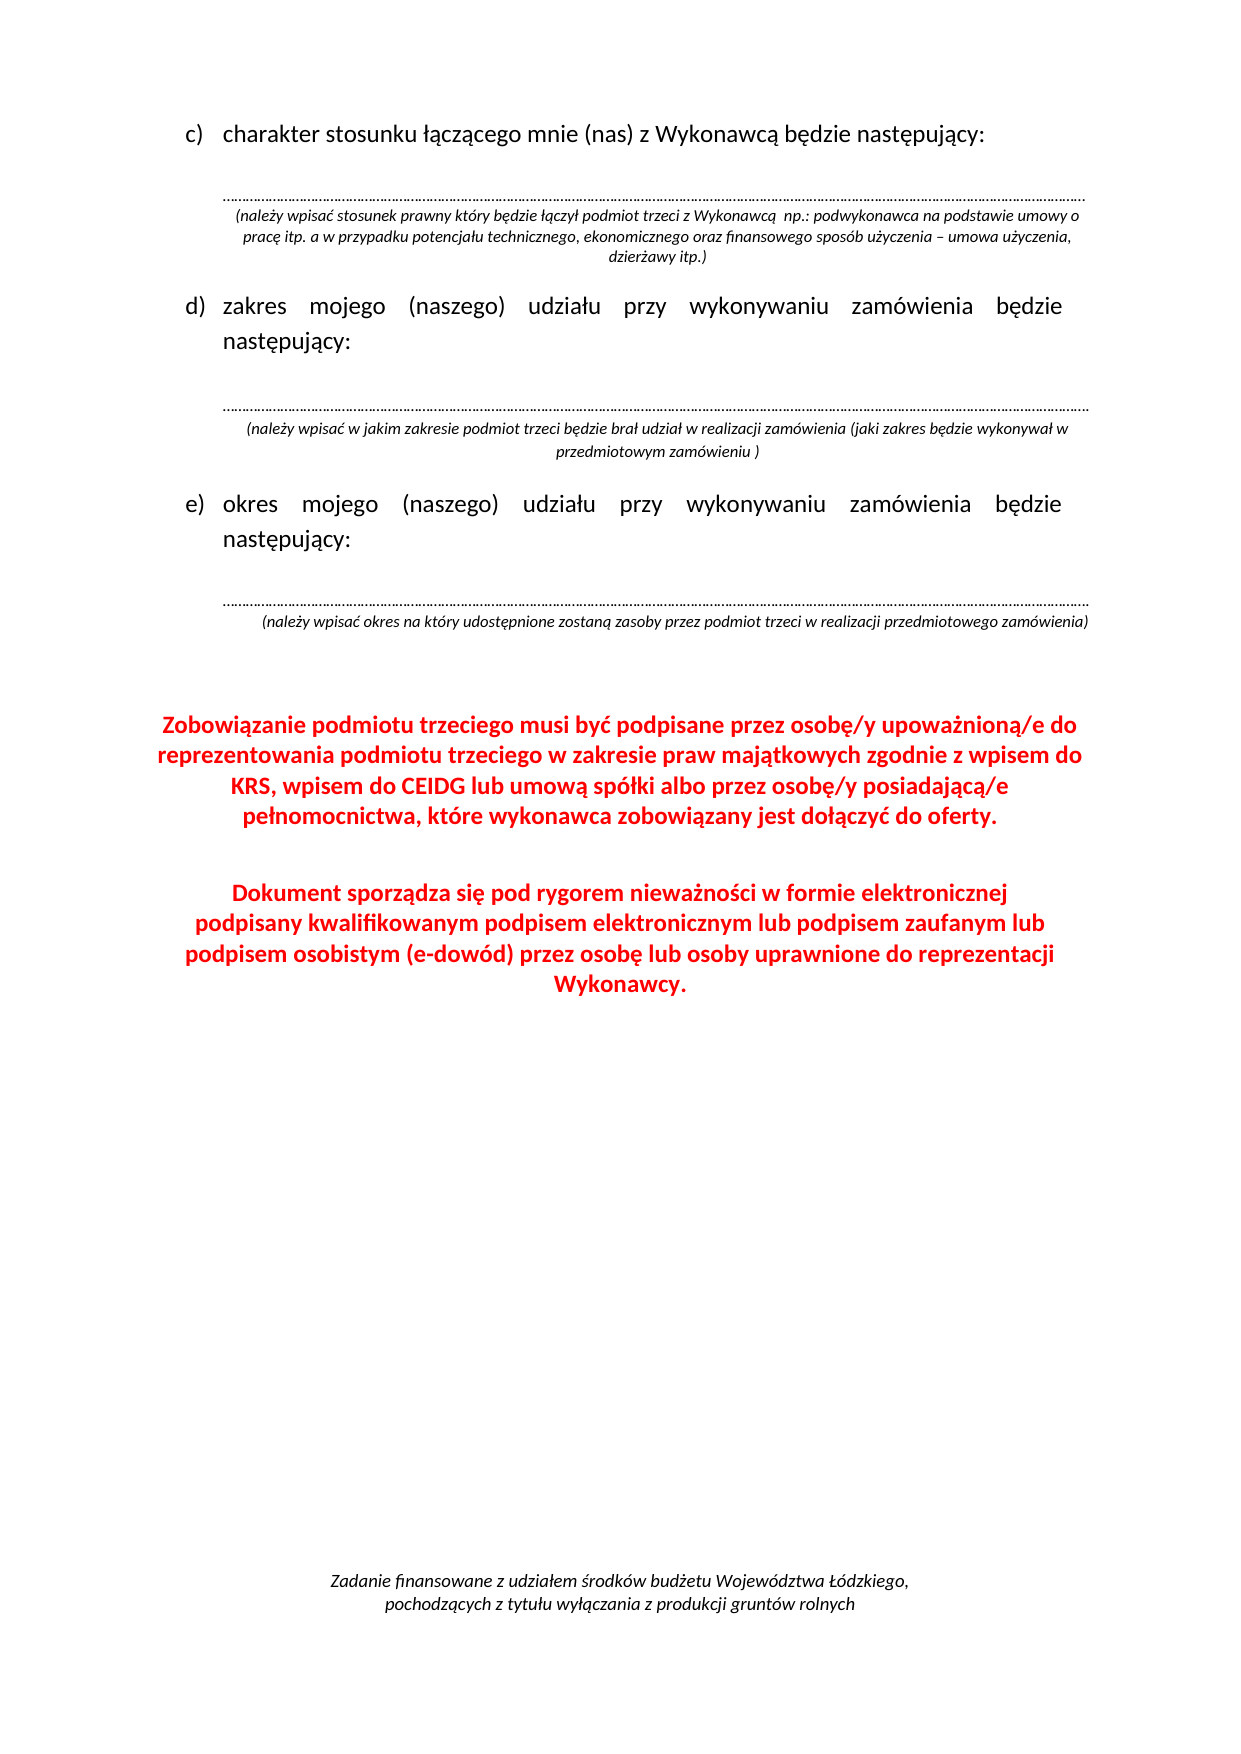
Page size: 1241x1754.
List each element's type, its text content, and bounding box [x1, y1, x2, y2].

text Zobowiązanie podmiotu trzeciego musi być podpisane przez osobę/y upoważnioną/e do reprezentowania podmiotu trzeciego w zakresie praw majątkowych zgodnie z wpisem do KRS, wpisem do CEIDG lub umową spółki albo przez osobę/y posiadającą/e pełnomocnictwa, które wykonawca zobowiązany jest dołączyć do oferty. [148, 709, 1093, 831]
text (należy wpisać w jakim zakresie podmiot trzeci będzie brał udział w realizacji zamówienia (jaki zakres będzie wykonywał w przedmiotowym zamówieniu ) [223, 418, 1093, 462]
text (należy wpisać okres na który udostępnione zostaną zasoby przez podmiot trzeci w realizacji przedmiotowego zamówienia) [223, 611, 1128, 631]
text ……………………………………………………………………………………………………………………………………………………………………………………………………… [223, 185, 1093, 206]
text (należy wpisać stosunek prawny który będzie łączył podmiot trzeci z Wykonawcą np.: podwykonawca na podstawie umowy o pracę itp. a w przypadku potencjału technicznego, ekonomicznego oraz finansowego sposób użyczenia – umowa użyczenia, dzierżawy itp.) [223, 206, 1093, 267]
list zakres mojego (naszego) udziału przy wykonywaniu zamówienia będzie następujący: [185, 290, 1063, 356]
text podpisany kwalifikowanym podpisem elektronicznym lub podpisem zaufanym lub podpisem osobistym (e-dowód) przez osobę lub osoby uprawnione do reprezentacji Wykonawcy. [148, 907, 1093, 999]
text ………………………………………………………………………………………………………………………………………………………………………………………………………. [223, 591, 1128, 611]
text Dokument sporządza się pod rygorem nieważności w formie elektronicznej [148, 877, 1093, 907]
list charakter stosunku łączącego mnie (nas) z Wykonawcą będzie następujący: [185, 118, 1093, 149]
list okres mojego (naszego) udziału przy wykonywaniu zamówienia będzie następujący: [185, 488, 1063, 554]
text ………………………………………………………………………………………………………………………………………………………………………………………………………. [223, 395, 1093, 415]
